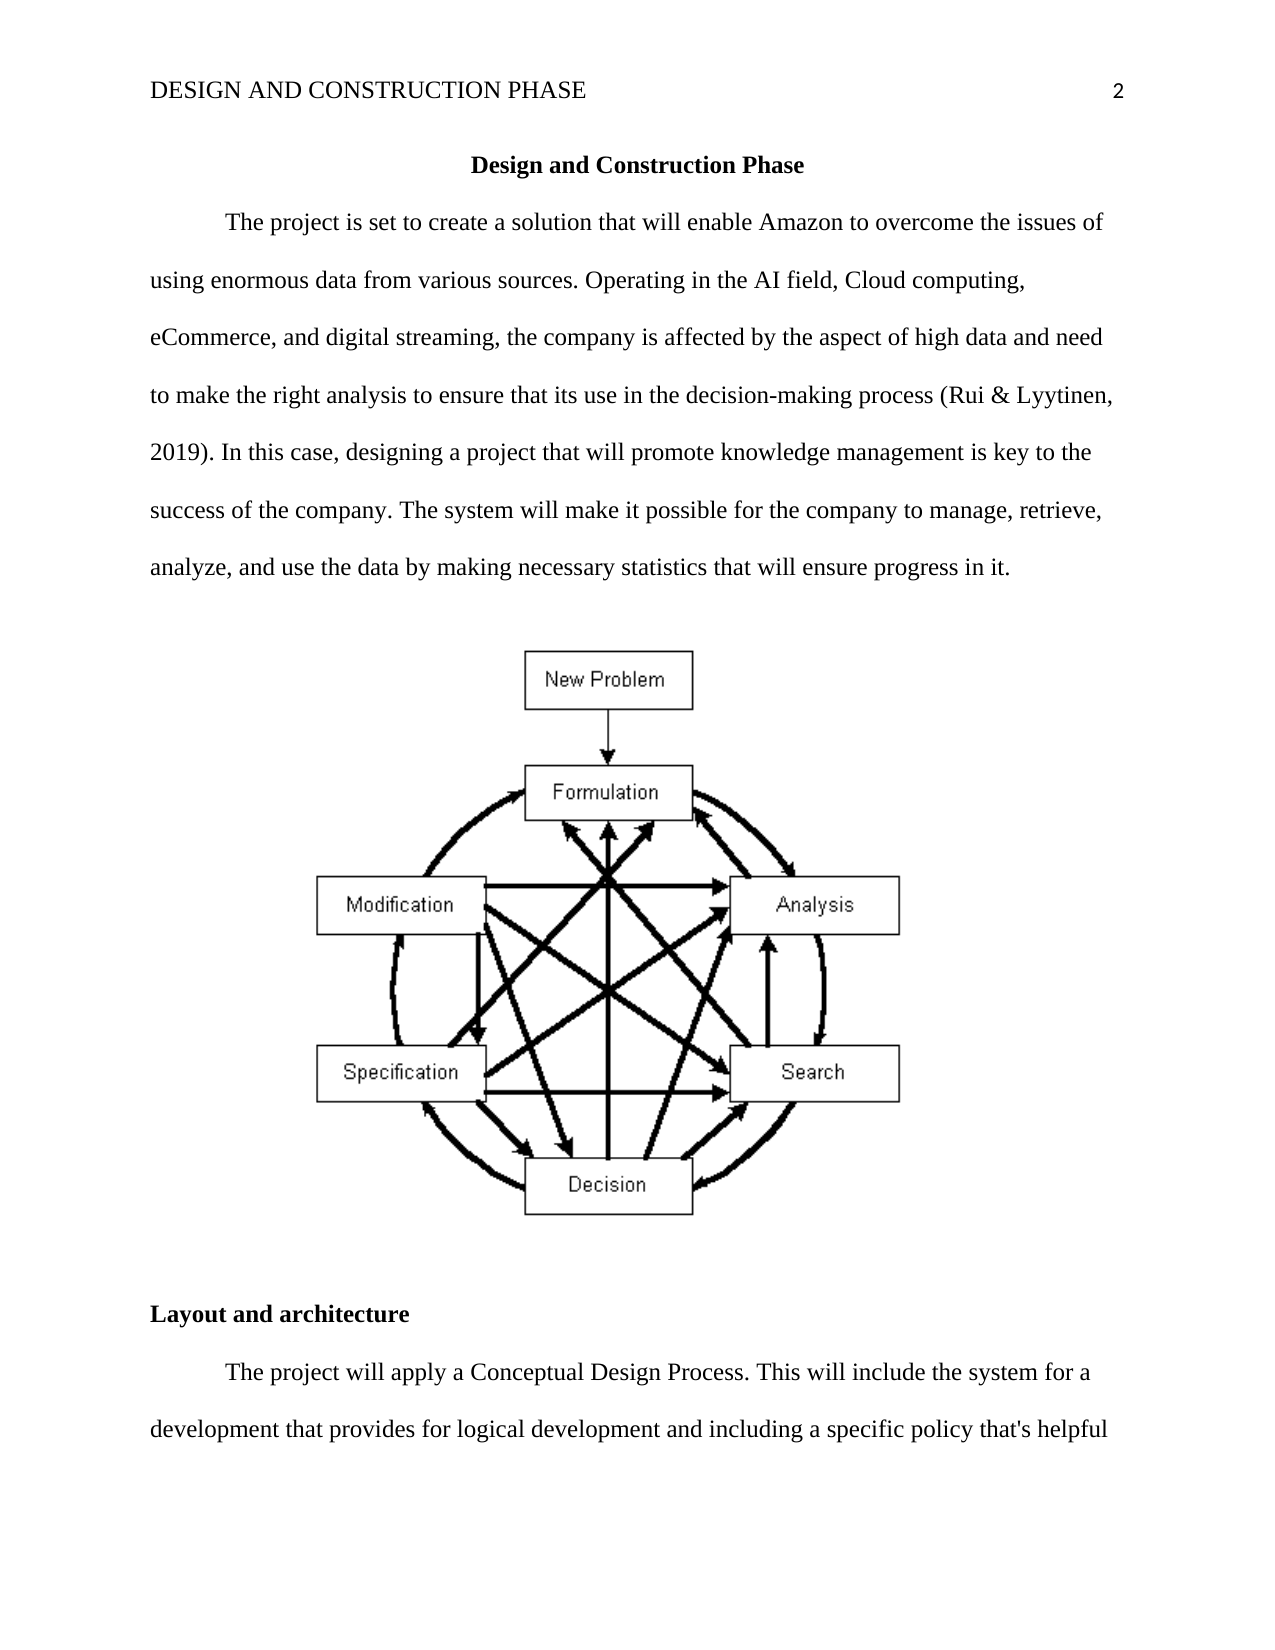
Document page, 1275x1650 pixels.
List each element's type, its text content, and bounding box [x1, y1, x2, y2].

text Design and Construction Phase [150, 150, 1125, 179]
picture [290, 640, 919, 1242]
text The project is set to create a solution that will enable Amazon to overcome the issues of using enormous data from various sources. Operating in the AI field, Cloud computing, eCommerce, and digital streaming, the company is affected by the aspect of high data and need to make the right analysis to ensure that its use in the decision-making process (Rui & Lyytinen, 2019). In this case, designing a project that will promote knowledge management is key to the success of the company. The system will make it possible for the company to manage, retrieve, analyze, and use the data by making necessary statistics that will ensure progress in it. [150, 207, 1125, 581]
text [150, 1357, 1125, 1443]
